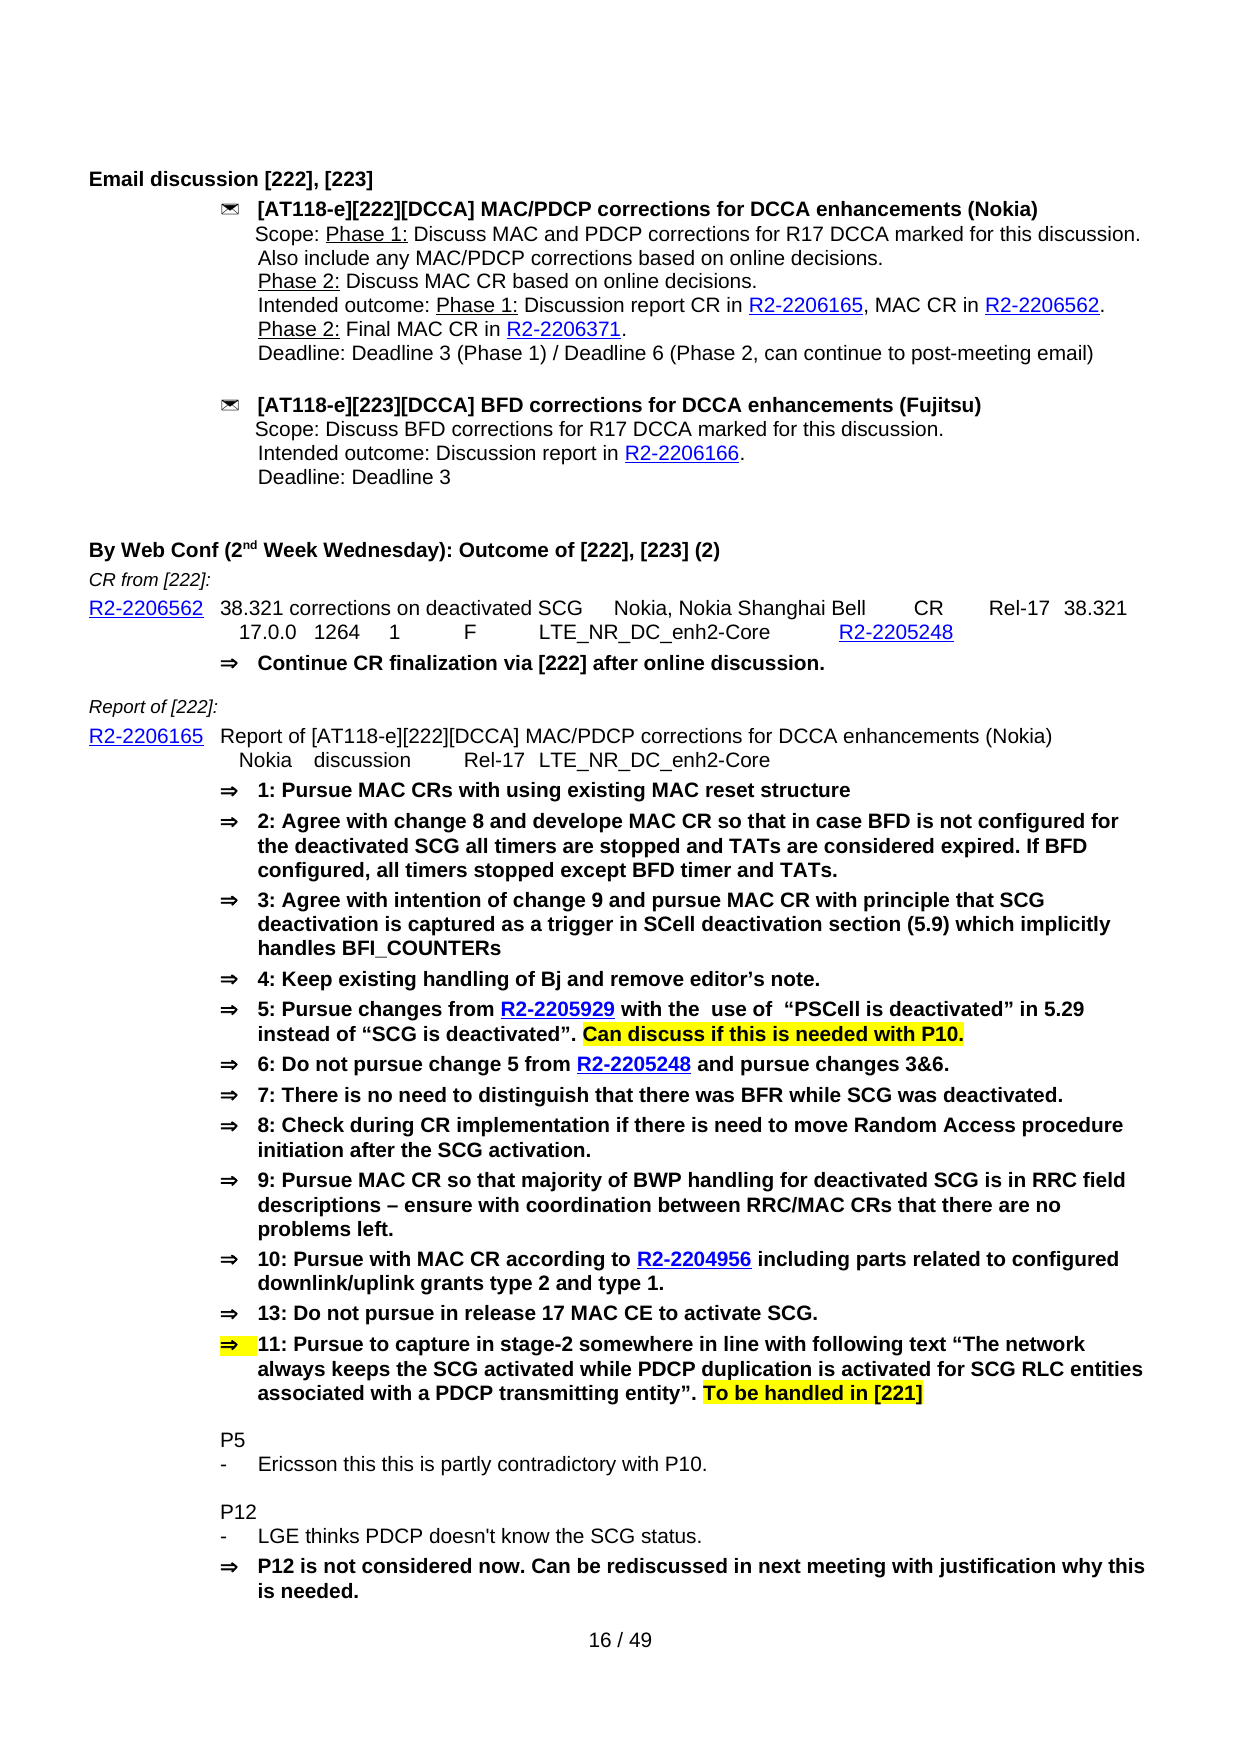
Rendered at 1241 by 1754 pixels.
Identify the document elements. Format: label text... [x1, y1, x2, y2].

text CR from [222]: [89, 568, 1152, 590]
text P12 [220, 1500, 1152, 1524]
text 3: Agree with intention of change 9 and pursue MAC CR with principle that SCG deactivation is captured as a trigger in SCell deactivation section (5.9) which implicitly handles BFI_COUNTERs [220, 888, 1152, 960]
title R2-2206562 38.321 corrections on deactivated SCG Nokia, Nokia Shanghai Bell CR Rel-17 38.321 17.0.0 1264 1 F LTE_NR_DC_enh2-Core R2-2205248 [89, 596, 1152, 644]
text Scope: Discuss BFD corrections for R17 DCCA marked for this discussion. [220, 417, 1152, 441]
text 4: Keep existing handling of Bj and remove editor’s note. [220, 966, 1152, 991]
text Deadline: Deadline 3 [220, 465, 1152, 489]
text 6: Do not pursue change 5 from R2-2205248 and pursue changes 3&6. [220, 1052, 1152, 1076]
text Intended outcome: Phase 1: Discussion report CR in R2-2206165, MAC CR in R2-2206562. Phase 2: Final MAC CR in R2-2206371. [220, 293, 1152, 341]
text Scope: Phase 1: Discuss MAC and PDCP corrections for R17 DCCA marked for this discussion. Also include any MAC/PDCP corrections based on online decisions. Phase 2: Discuss MAC CR based on online decisions. [220, 221, 1152, 293]
text 8: Check during CR implementation if there is need to move Random Access procedure initiation after the SCG activation. [220, 1113, 1152, 1162]
text 11: Pursue to capture in stage-2 somewhere in line with following text “The network always keeps the SCG activated while PDCP duplication is activated for SCG RLC entities associated with a PDCP transmitting entity”. To be handled in [221] [220, 1332, 1152, 1404]
text [AT118-e][222][DCCA] MAC/PDCP corrections for DCCA enhancements (Nokia) [220, 197, 1152, 221]
title R2-2206165 Report of [AT118-e][222][DCCA] MAC/PDCP corrections for DCCA enhancements (Nokia) Nokia discussion Rel-17 LTE_NR_DC_enh2-Core [89, 724, 1152, 772]
text 9: Pursue MAC CR so that majority of BWP handling for deactivated SCG is in RRC field descriptions – ensure with coordination between RRC/MAC CRs that there are no problems left. [220, 1168, 1152, 1240]
text Email discussion [222], [223] [89, 167, 1152, 191]
text 10: Pursue with MAC CR according to R2-2204956 including parts related to configured downlink/uplink grants type 2 and type 1. [220, 1247, 1152, 1295]
text P5 [220, 1428, 1152, 1452]
text P12 is not considered now. Can be rediscussed in next meeting with justification why this is needed. [220, 1554, 1152, 1603]
text 2: Agree with change 8 and develope MAC CR so that in case BFD is not configured for the deactivated SCG all timers are stopped and TATs are considered expired. If BFD configured, all timers stopped except BFD timer and TATs. [220, 809, 1152, 881]
text 5: Pursue changes from R2-2205929 with the use of “PSCell is deactivated” in 5.29 instead of “SCG is deactivated”. Can discuss if this is needed with P10. [220, 997, 1152, 1046]
text 13: Do not pursue in release 17 MAC CE to activate SCG. [220, 1301, 1152, 1326]
text 1: Pursue MAC CRs with using existing MAC reset structure [220, 778, 1152, 803]
text - LGE thinks PDCP doesn't know the SCG status. [220, 1524, 1152, 1548]
text Deadline: Deadline 3 (Phase 1) / Deadline 6 (Phase 2, can continue to post-meeting email) [220, 341, 1152, 365]
text Continue CR finalization via [222] after online discussion. [220, 650, 1152, 675]
text Intended outcome: Discussion report in R2-2206166. [220, 441, 1152, 465]
text By Web Conf (2nd Week Wednesday): Outcome of [222], [223] (2) [89, 538, 1152, 562]
text Report of [222]: [89, 696, 1152, 718]
text [AT118-e][223][DCCA] BFD corrections for DCCA enhancements (Fujitsu) [220, 393, 1152, 417]
text 7: There is no need to distinguish that there was BFR while SCG was deactivated. [220, 1082, 1152, 1107]
text - Ericsson this this is partly contradictory with P10. [220, 1452, 1152, 1476]
